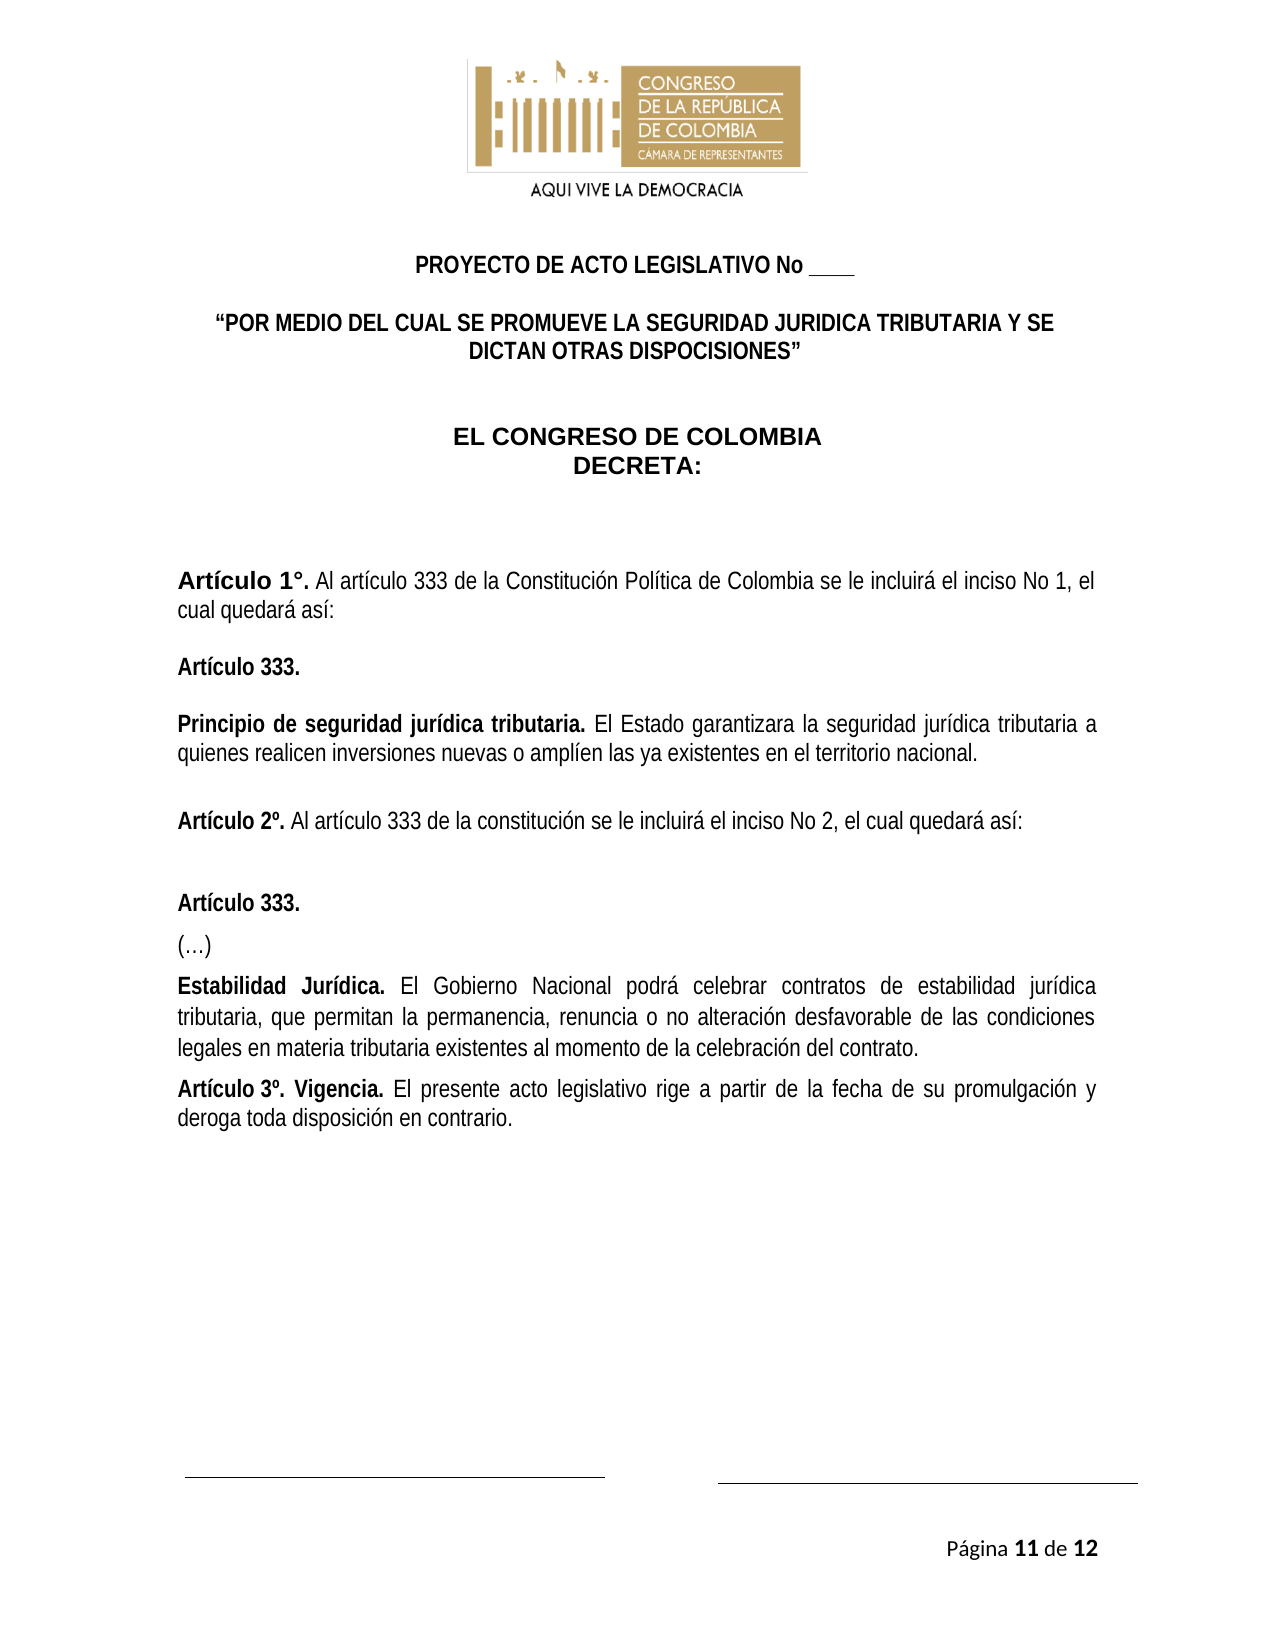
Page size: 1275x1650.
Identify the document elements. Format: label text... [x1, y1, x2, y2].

text “POR MEDIO DEL CUAL SE PROMUEVE LA SEGURIDAD JURIDICA TRIBUTARIA Y SE DICTAN OTRAS DISPOCISIONES” [177, 307, 1093, 365]
text Artículo 333. [177, 652, 1098, 681]
text Artículo 333. [177, 888, 1098, 917]
text Artículo 2º. Al artículo 333 de la constitución se le incluirá el inciso No 2, el cual quedará así: [177, 806, 1098, 834]
text Artículo 3º. Vigencia. El presente acto legislativo rige a partir de la fecha de su promulgación y deroga toda disposición en contrario. [177, 1074, 1098, 1132]
text (…) [177, 930, 1098, 958]
text EL CONGRESO DE COLOMBIA [177, 422, 1098, 451]
text PROYECTO DE ACTO LEGISLATIVO No ____ [177, 250, 1093, 279]
text Artículo 1°. Al artículo 333 de la Constitución Política de Colombia se le incluirá el inciso No 1, el cual quedará así: [177, 566, 1098, 623]
text Principio de seguridad jurídica tributaria. El Estado garantizara la seguridad jurídica tributaria a quienes realicen inversiones nuevas o amplíen las ya existentes en el territorio nacional. [177, 709, 1098, 767]
text DECRETA: [177, 451, 1098, 480]
text Estabilidad Jurídica. El Gobierno Nacional podrá celebrar contratos de estabilidad jurídica tributaria, que permitan la permanencia, renuncia o no alteración desfavorable de las condiciones legales en materia tributaria existentes al momento de la celebración del contrato. [177, 971, 1098, 1062]
picture [466, 59, 809, 201]
